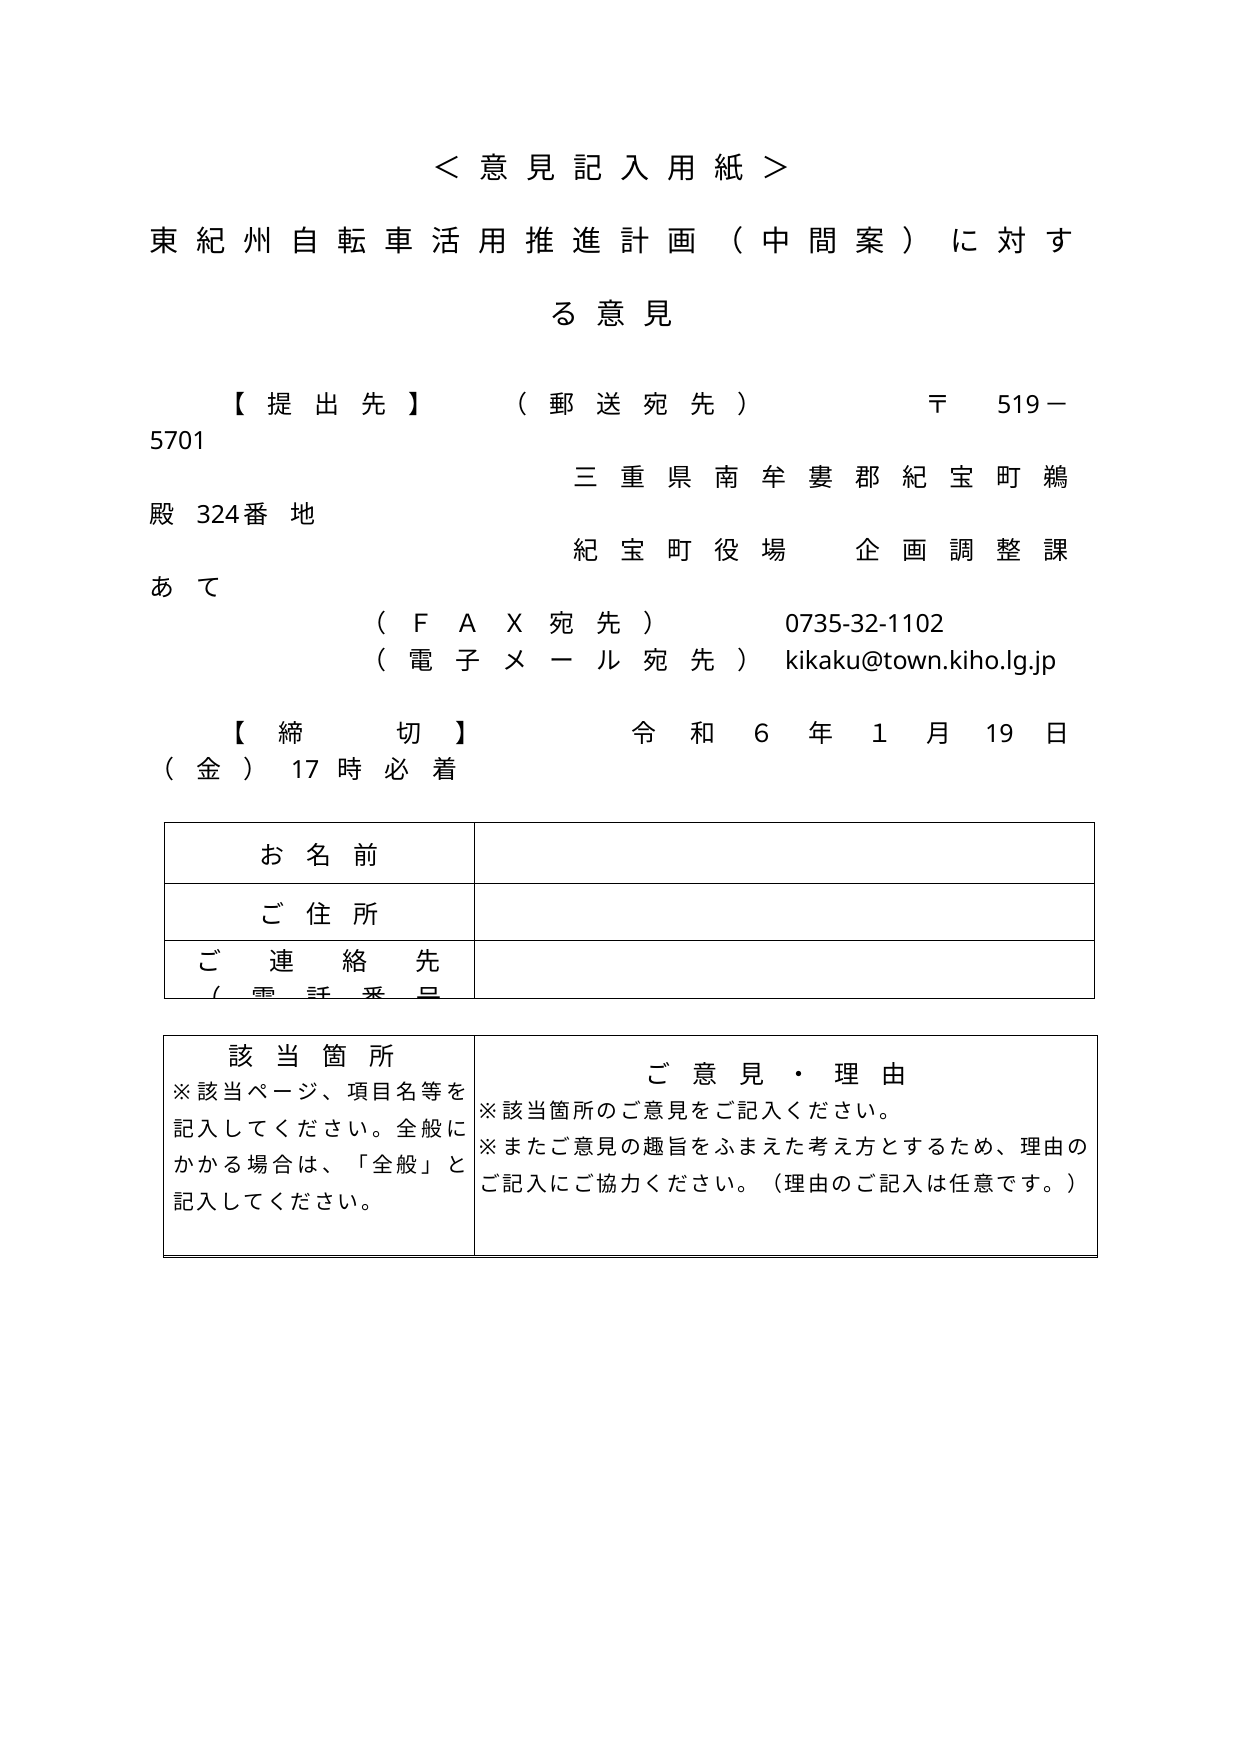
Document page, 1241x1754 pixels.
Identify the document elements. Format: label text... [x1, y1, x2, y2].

table_header [475, 823, 1094, 883]
table_header お名前 [165, 823, 474, 883]
table_cell ご住所 [165, 884, 474, 940]
text 【提出先】 （郵送宛先） 〒 519－5701 [149, 385, 1091, 458]
text 東紀州自転車活用推進計画（中間案）に対する意見 [149, 202, 1091, 348]
text （電子メール宛先）kikaku@town.kiho.lg.jp [149, 640, 1091, 676]
text （ＦＡＸ宛先） 0735-32-1102 [149, 603, 1091, 640]
table_cell [475, 941, 1094, 998]
table_cell ご連絡先（電話番号等） [165, 941, 474, 998]
text 【締 切】 令和６年１月19日（金）17時必着 [149, 713, 1091, 786]
text 紀宝町役場 企画調整課 あて [149, 531, 1091, 603]
text ＜意見記入用紙＞ [149, 129, 1091, 202]
table_header 該当箇所 ※該当ページ、項目名等を記入してください。全般にかかる場合は、「全般」と記入してください。 [164, 1036, 474, 1255]
text 三重県南牟婁郡紀宝町鵜殿324番地 [149, 458, 1091, 531]
table_header ご意見・理由 ※該当箇所のご意見をご記入ください。 ※またご意見の趣旨をふまえた考え方とするため、理由のご記入にご協力ください。（理由のご記入は任意です。） [475, 1036, 1097, 1255]
table_cell [475, 884, 1094, 940]
